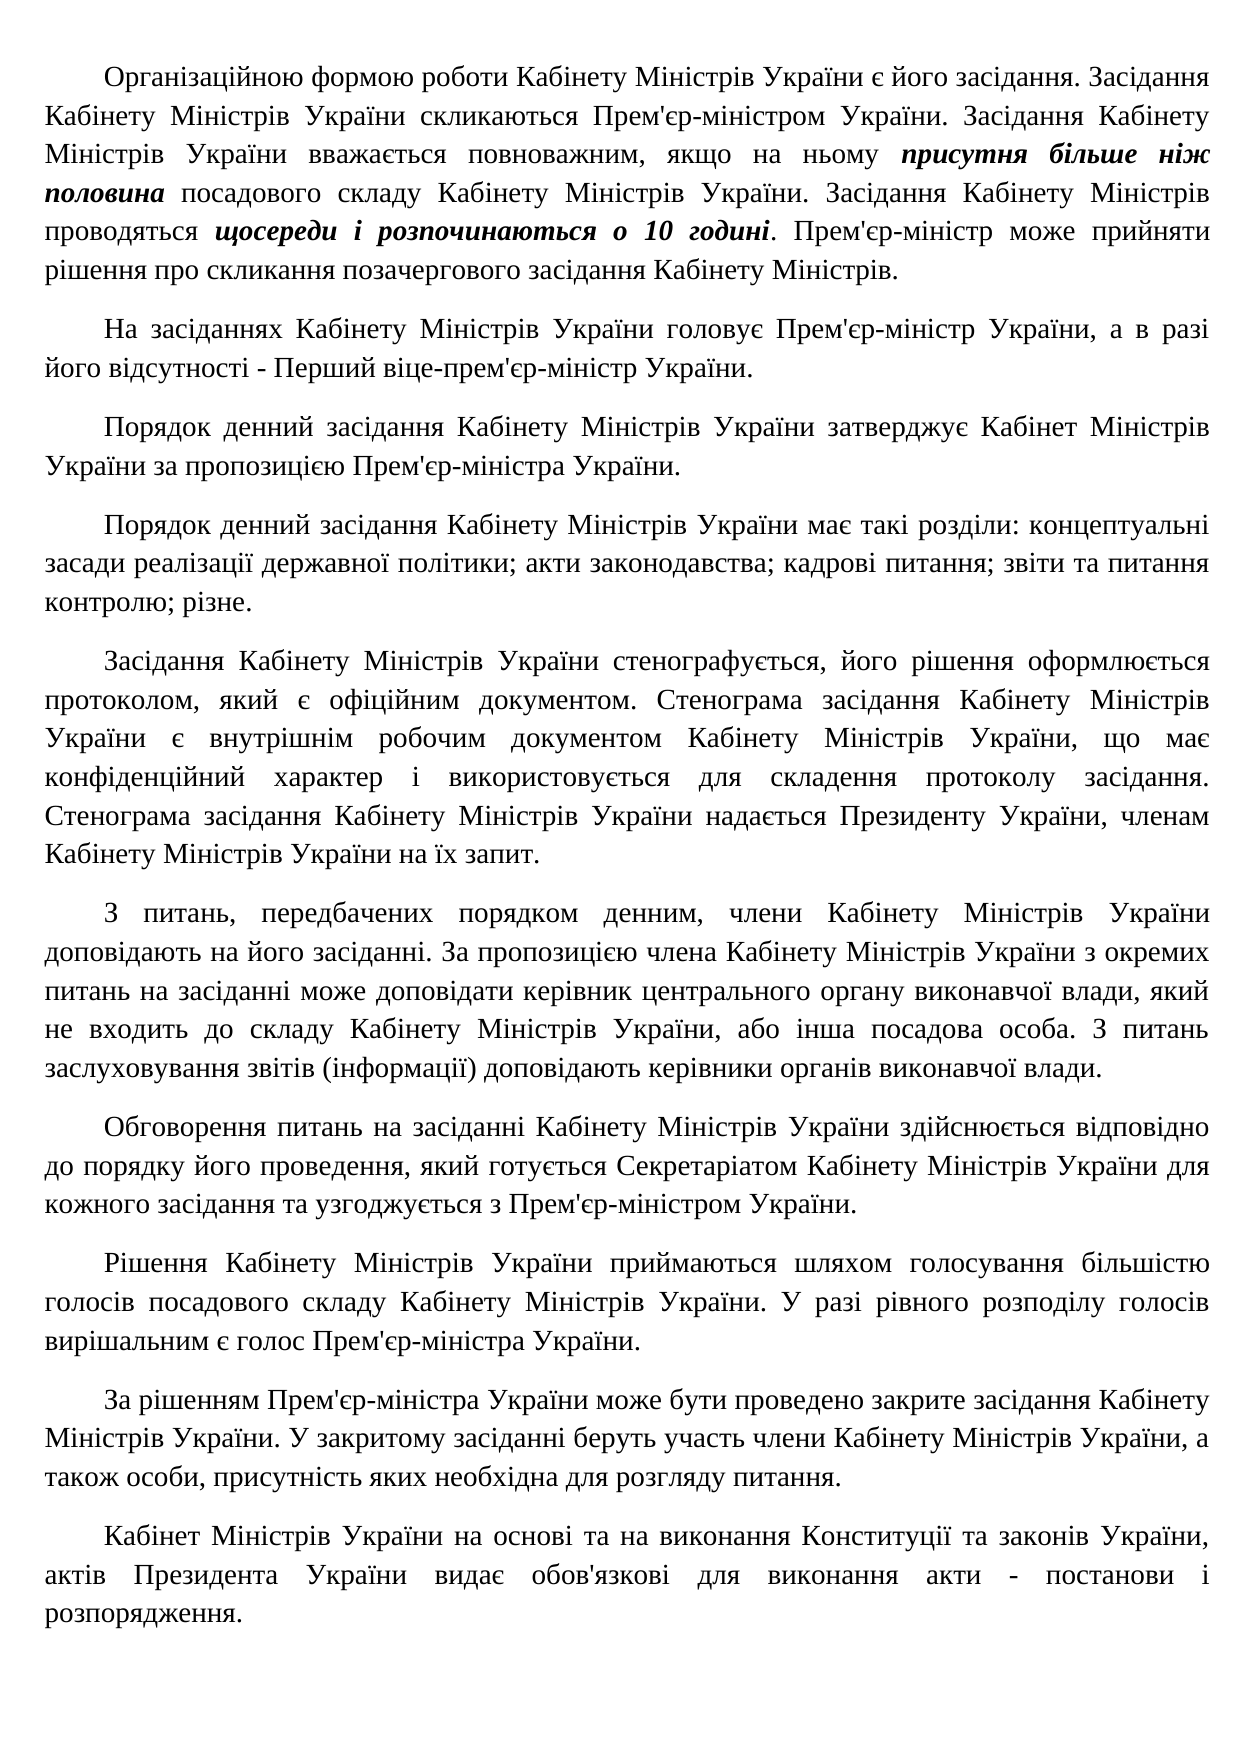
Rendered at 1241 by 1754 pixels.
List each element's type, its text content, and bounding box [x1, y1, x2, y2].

text З питань, передбачених порядком денним, члени Кабінету Міністрів України доповідають на його засіданні. За пропозицією члена Кабінету Міністрів України з окремих питань на засіданні може доповідати керівник центрального органу виконавчої влади, який не входить до складу Кабінету Міністрів України, або інша посадова особа. З питань заслуховування звітів (інформації) доповідають керівники органів виконавчої влади. [44, 896, 1211, 1083]
text Рішення Кабінету Міністрів України приймаються шляхом голосування більшістю голосів посадового складу Кабінету Міністрів України. У разі рівного розподілу голосів вирішальним є голос Прем'єр-міністра України. [44, 1246, 1211, 1356]
text Організаційною формою роботи Кабінету Міністрів України є його засідання. Засідання Кабінету Міністрів України скликаються Прем'єр-міністром України. Засідання Кабінету Міністрів України вважається повноважним, якщо на ньому присутня більше ніж половина посадового складу Кабінету Міністрів України. Засідання Кабінету Міністрів проводяться щосереди і розпочинаються о 10 годині. Прем'єр-міністр може прийняти рішення про скликання позачергового засідання Кабінету Міністрів. [44, 59, 1211, 285]
text За рішенням Прем'єр-міністра України може бути проведено закрите засідання Кабінету Міністрів України. У закритому засіданні беруть участь члени Кабінету Міністрів України, а також особи, присутність яких необхідна для розгляду питання. [44, 1382, 1211, 1493]
text Кабінет Міністрів України на основі та на виконання Конституції та законів України, актів Президента України видає обов'язкові для виконання акти - постанови і розпорядження. [44, 1518, 1211, 1629]
text Порядок денний засідання Кабінету Міністрів України має такі розділи: концептуальні засади реалізації державної політики; акти законодавства; кадрові питання; звіти та питання контролю; різне. [44, 507, 1211, 618]
text Засідання Кабінету Міністрів України стенографується, його рішення оформлюється протоколом, який є офіційним документом. Стенограма засідання Кабінету Міністрів України є внутрішнім робочим документом Кабінету Міністрів України, що має конфіденційний характер і використовується для складення протоколу засідання. Стенограма засідання Кабінету Міністрів України надається Президенту України, членам Кабінету Міністрів України на їх запит. [44, 643, 1211, 870]
text Порядок денний засідання Кабінету Міністрів України затверджує Кабінет Міністрів України за пропозицією Прем'єр-міністра України. [44, 409, 1211, 481]
text На засіданнях Кабінету Міністрів України головує Прем'єр-міністр України, а в разі його відсутності - Перший віце-прем'єр-міністр України. [44, 311, 1211, 383]
text Обговорення питань на засіданні Кабінету Міністрів України здійснюється відповідно до порядку його проведення, який готується Секретаріатом Кабінету Міністрів України для кожного засідання та узгоджується з Прем'єр-міністром України. [44, 1109, 1211, 1220]
